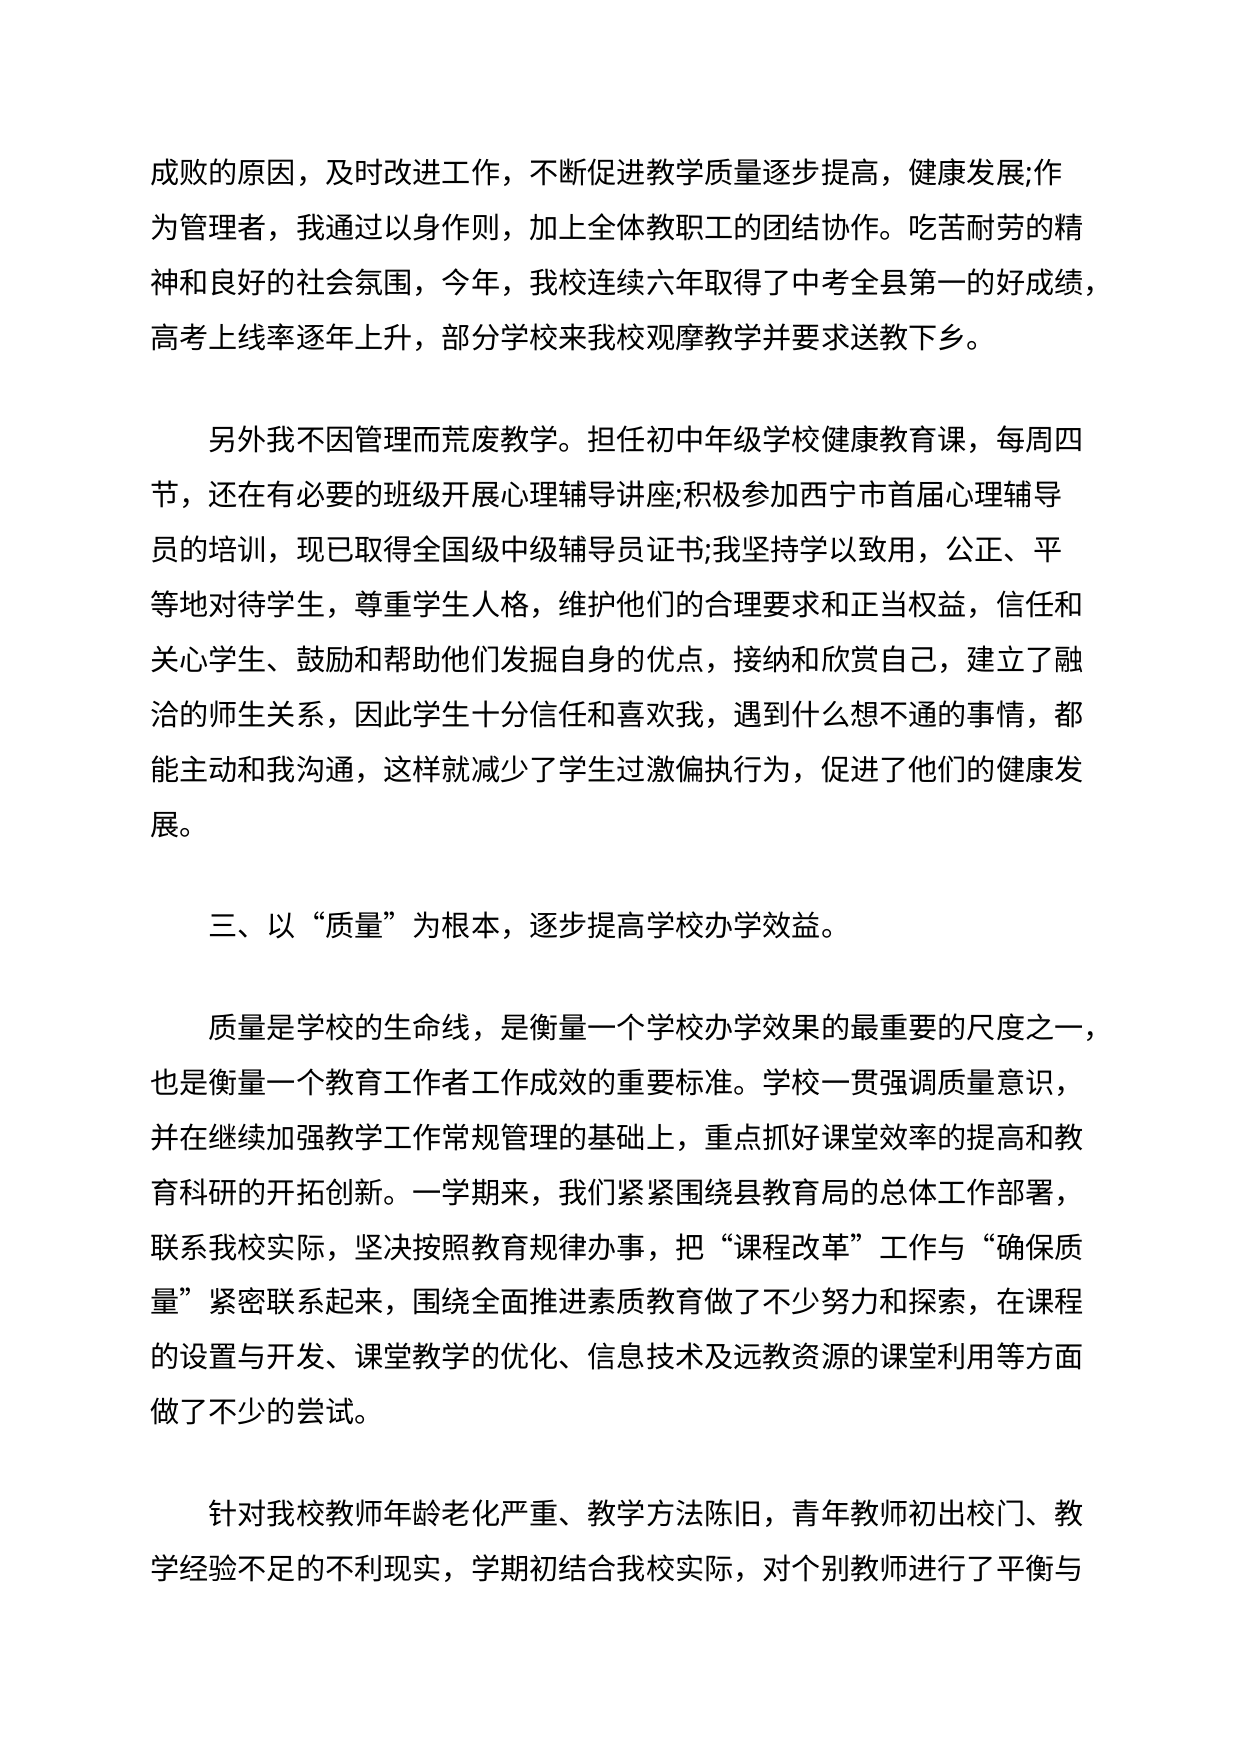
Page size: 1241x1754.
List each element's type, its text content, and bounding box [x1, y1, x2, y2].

text 另外我不因管理而荒废教学。担任初中年级学校健康教育课，每周四节，还在有必要的班级开展心理辅导讲座;积极参加西宁市首届心理辅导员的培训，现已取得全国级中级辅导员证书;我坚持学以致用，公正、平等地对待学生，尊重学生人格，维护他们的合理要求和正当权益，信任和关心学生、鼓励和帮助他们发掘自身的优点，接纳和欣赏自己，建立了融洽的师生关系，因此学生十分信任和喜欢我，遇到什么想不通的事情，都能主动和我沟通，这样就减少了学生过激偏执行为，促进了他们的健康发展。 [150, 417, 1090, 843]
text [150, 1491, 1090, 1588]
text 质量是学校的生命线，是衡量一个学校办学效果的最重要的尺度之一，也是衡量一个教育工作者工作成效的重要标准。学校一贯强调质量意识，并在继续加强教学工作常规管理的基础上，重点抓好课堂效率的提高和教育科研的开拓创新。一学期来，我们紧紧围绕县教育局的总体工作部署，联系我校实际，坚决按照教育规律办事，把“课程改革”工作与“确保质量”紧密联系起来，围绕全面推进素质教育做了不少努力和探索，在课程的设置与开发、课堂教学的优化、信息技术及远教资源的课堂利用等方面做了不少的尝试。 [150, 1004, 1090, 1431]
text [150, 150, 1090, 357]
text 三、以“质量”为根本，逐步提高学校办学效益。 [150, 903, 1090, 945]
